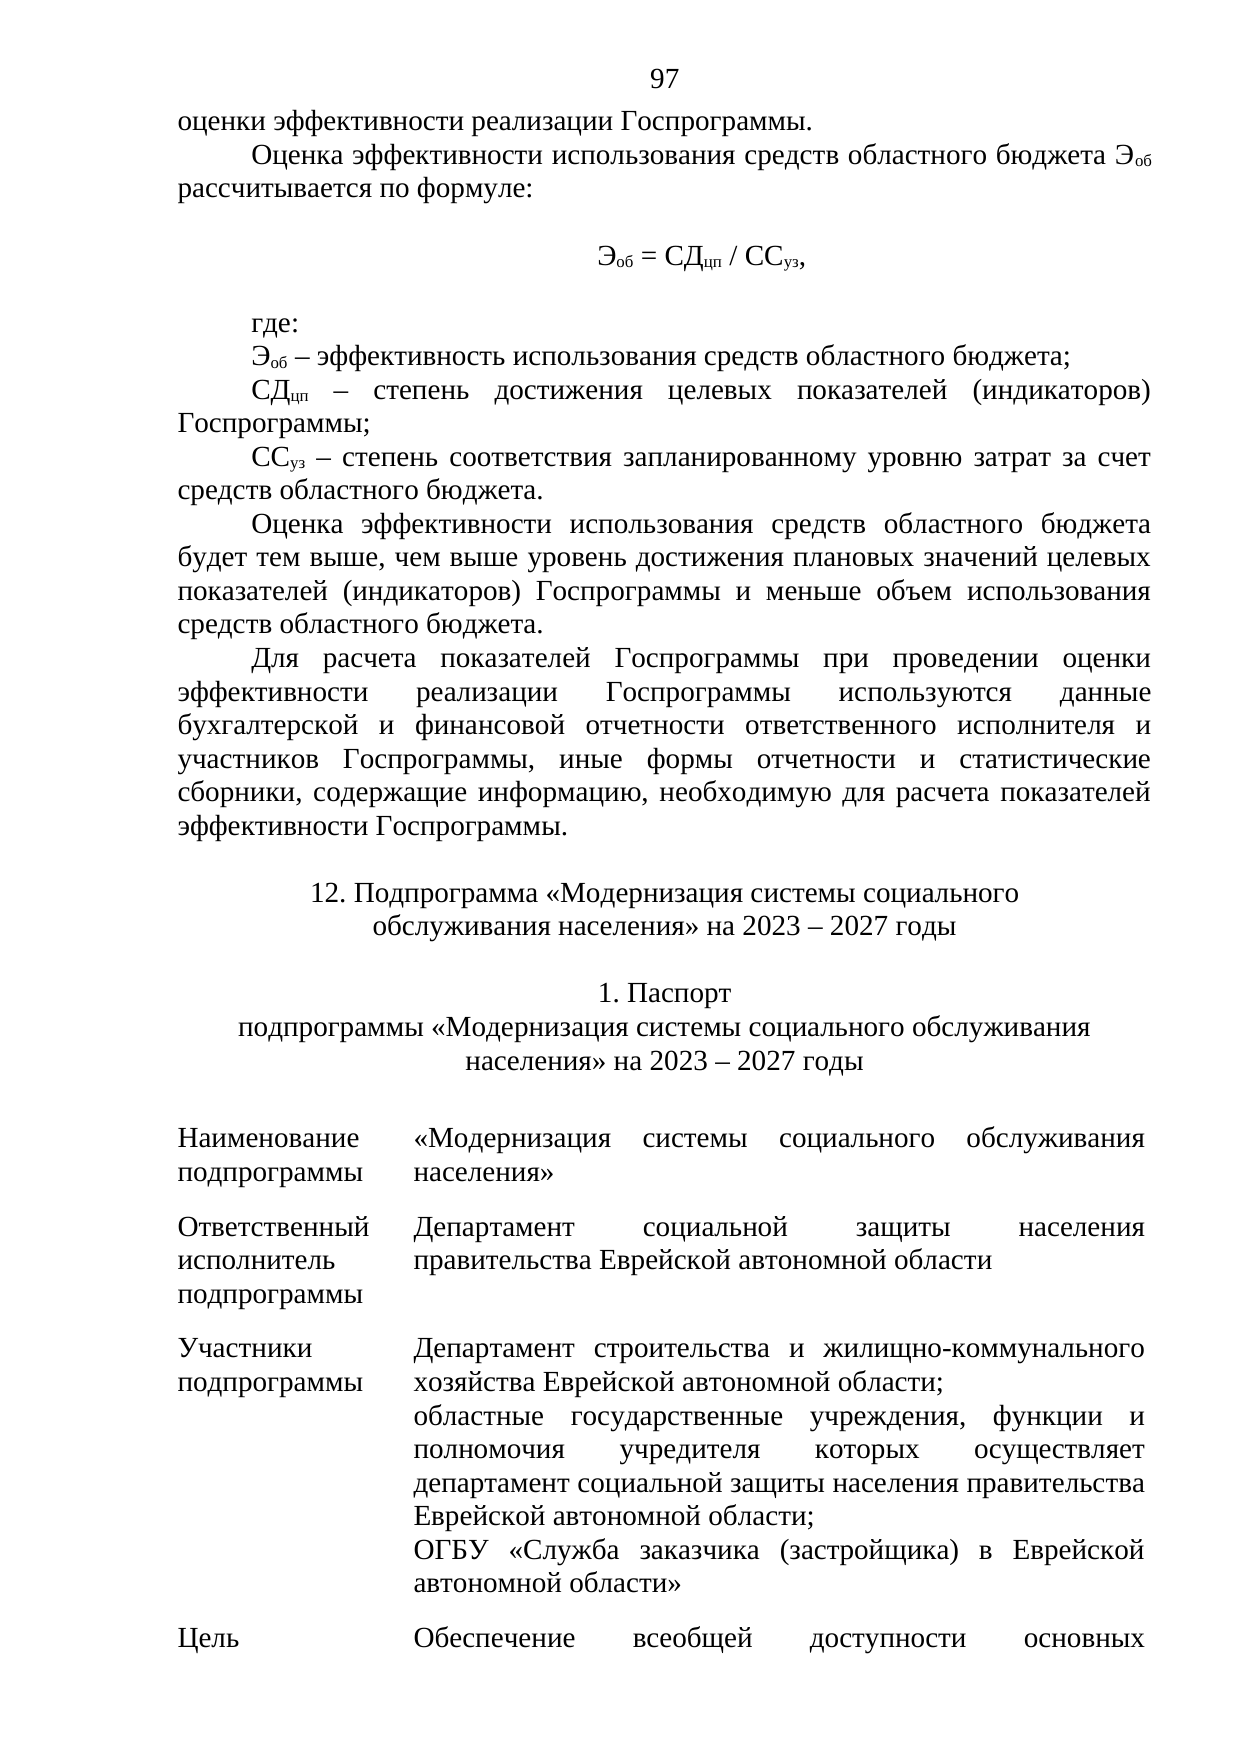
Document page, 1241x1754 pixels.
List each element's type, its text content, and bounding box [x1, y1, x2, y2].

text ССуз – степень соответствия запланированному уровню затрат за счет средств областного бюджета. [177, 439, 1152, 506]
text Оценка эффективности использования средств областного бюджета будет тем выше, чем выше уровень достижения плановых значений целевых показателей (индикаторов) Госпрограммы и меньше объем использования средств областного бюджета. [177, 506, 1152, 640]
text где: [177, 305, 1152, 338]
text Эоб – эффективность использования средств областного бюджета; [177, 338, 1152, 372]
title подпрограммы «Модернизация системы социального обслуживания [177, 1009, 1152, 1043]
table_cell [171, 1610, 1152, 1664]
title населения» на 2023 – 2027 годы [177, 1043, 1152, 1076]
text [177, 103, 1152, 137]
title 12. Подпрограмма «Модернизация системы социального [177, 875, 1152, 908]
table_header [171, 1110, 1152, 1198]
text Эоб = СДцп / ССуз, [177, 238, 1152, 271]
text Для расчета показателей Госпрограммы при проведении оценки эффективности реализации Госпрограммы используются данные бухгалтерской и финансовой отчетности ответственного исполнителя и участников Госпрограммы, иные формы отчетности и статистические сборники, содержащие информацию, необходимую для расчета показателей эффективности Госпрограммы. [177, 640, 1152, 841]
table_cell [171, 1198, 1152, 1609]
title 1. Паспорт [177, 976, 1152, 1009]
title обслуживания населения» на 2023 – 2027 годы [177, 908, 1152, 942]
text СДцп – степень достижения целевых показателей (индикаторов) Госпрограммы; [177, 372, 1152, 439]
text Оценка эффективности использования средств областного бюджета Эоб рассчитывается по формуле: [177, 137, 1152, 204]
